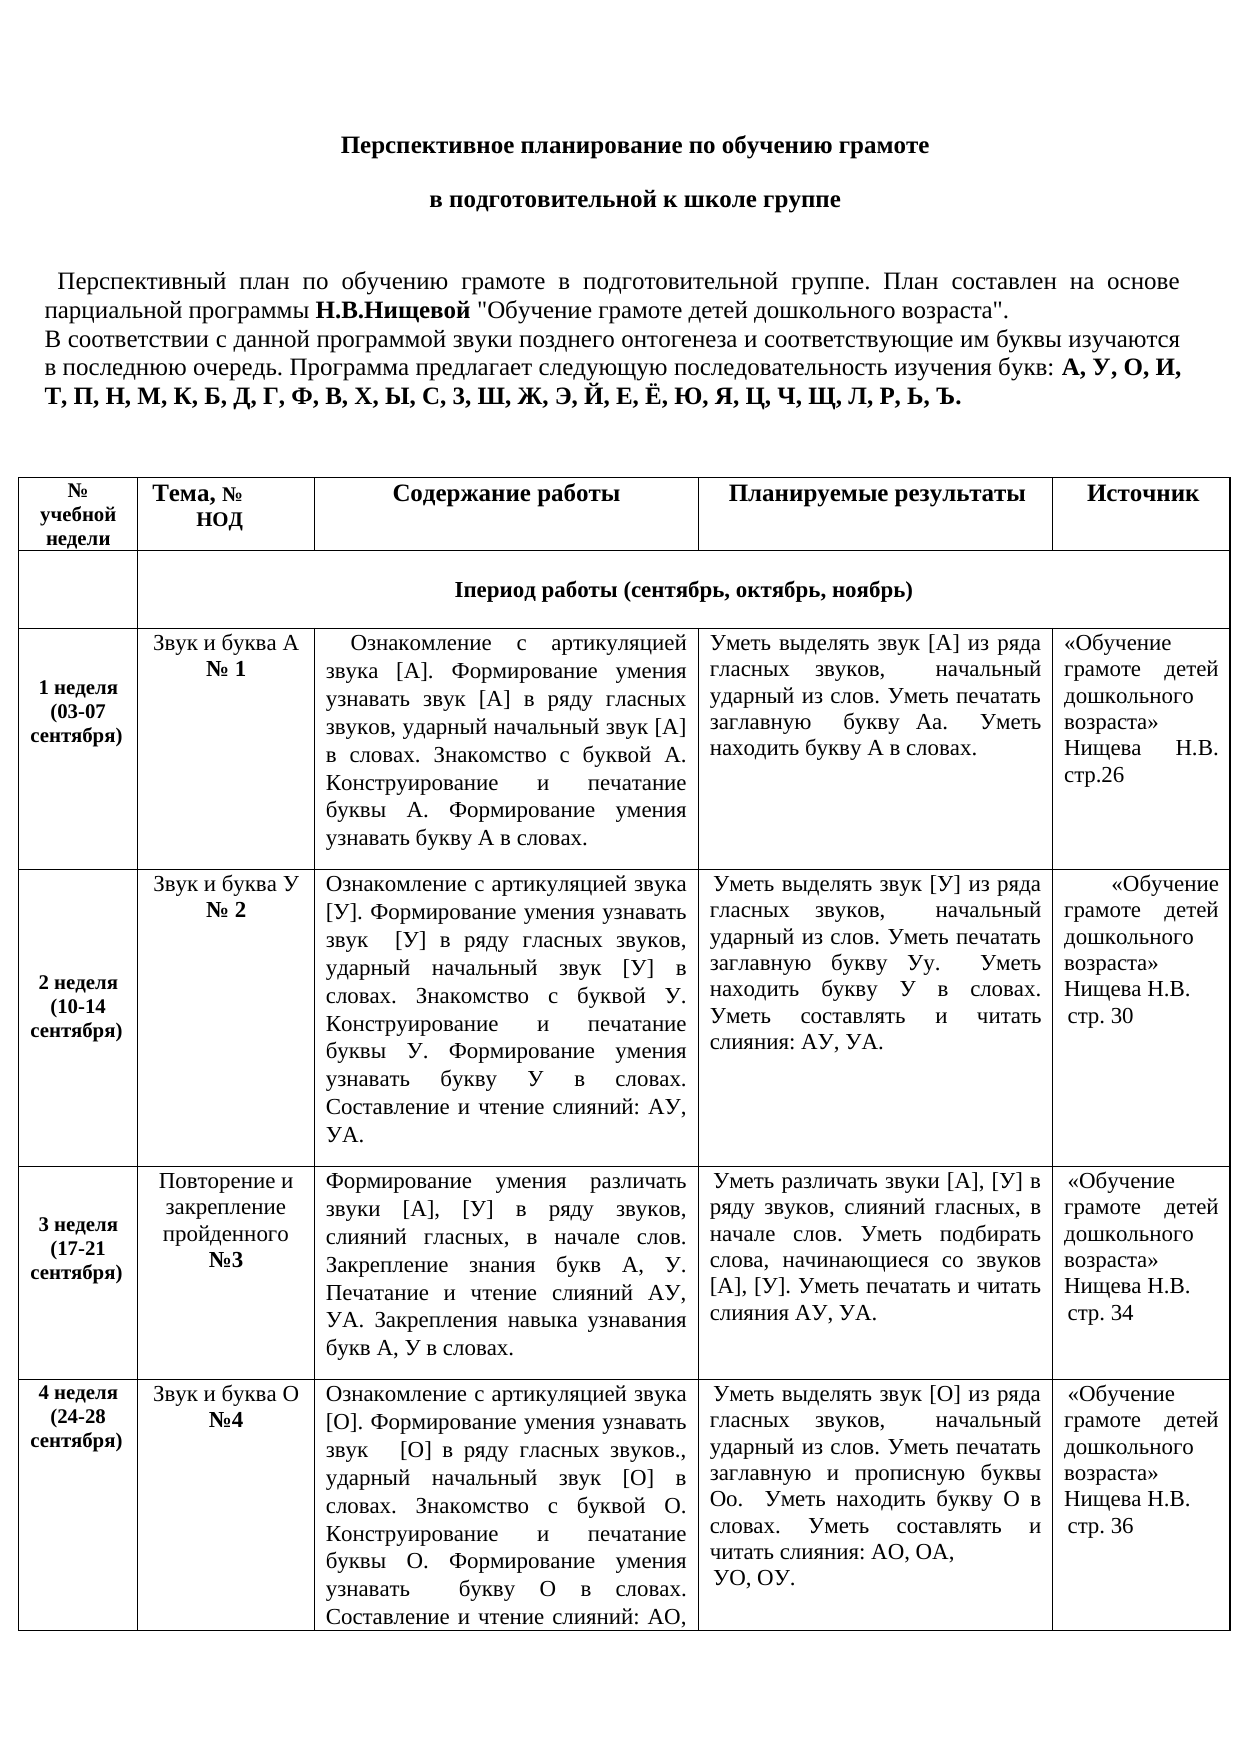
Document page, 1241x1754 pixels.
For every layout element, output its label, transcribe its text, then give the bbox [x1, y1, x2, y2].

table_cell 1 неделя (03-07 сентября) [19, 629, 137, 869]
text Перспективный план по обучению грамоте в подготовительной группе. План составлен на основе парциальной программы Н.В.Нищевой "Обучение грамоте детей дошкольного возраста". [44, 266, 1181, 324]
table_cell «Обучение грамоте детей дошкольного возраста» Нищева Н.В. стр.26 [1053, 629, 1229, 869]
table_cell Уметь выделять звук [У] из ряда гласных звуков, начальный ударный из слов. Уметь печатать заглавную букву Уу. Уметь находить букву У в словах. Уметь составлять и читать слияния: АУ, УА. [699, 870, 1052, 1166]
table_cell «Обучение грамоте детей дошкольного возраста» Нищева Н.В. стр. 30 [1053, 870, 1229, 1166]
table_cell Iпериод работы (сентябрь, октябрь, ноябрь) [138, 551, 1229, 628]
table_cell Звук и буква А № 1 [138, 629, 314, 869]
table_cell Звук и буква О №4 [138, 1380, 314, 1630]
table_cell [19, 1380, 137, 1630]
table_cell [1053, 1380, 1229, 1630]
table_cell Звук и буква У № 2 [138, 870, 314, 1166]
text в подготовительной к школе группе [0, 184, 1181, 212]
table_cell Ознакомление с артикуляцией звука [А]. Формирование умения узнавать звук [А] в ряду гласных звуков, ударный начальный звук [А] в словах. Знакомство с буквой А. Конструирование и печатание буквы А. Формирование умения узнавать букву А в словах. [315, 629, 698, 869]
table_cell Ознакомление с артикуляцией звука [У]. Формирование умения узнавать звук [У] в ряду гласных звуков, ударный начальный звук [У] в словах. Знакомство с буквой У. Конструирование и печатание буквы У. Формирование умения узнавать букву У в словах. Составление и чтение слияний: АУ, УА. [315, 870, 698, 1166]
table_header Содержание работы [315, 478, 698, 550]
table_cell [699, 1380, 1052, 1630]
table_header № учебной недели [19, 478, 137, 550]
table_cell Уметь выделять звук [А] из ряда гласных звуков, начальный ударный из слов. Уметь печатать заглавную букву Аа. Уметь находить букву А в словах. [699, 629, 1052, 869]
table_header Планируемые результаты [699, 478, 1052, 550]
text В соответствии с данной программой звуки позднего онтогенеза и соответствующие им буквы изучаются в последнюю очередь. Программа предлагает следующую последовательность изучения букв: А, У, О, И, Т, П, Н, М, К, Б, Д, Г, Ф, В, X, Ы, С, 3, Ш, Ж, Э, Й, Е, Ё, Ю, Я, Ц, Ч, Щ, Л, Р, Ь, Ъ. [44, 324, 1181, 410]
table_cell 3 неделя (17-21 сентября) [19, 1167, 137, 1379]
table_header Тема, № НОД [138, 478, 314, 550]
table_cell Уметь различать звуки [А], [У] в ряду звуков, слияний гласных, в начале слов. Уметь подбирать слова, начинающиеся со звуков [А], [У]. Уметь печатать и читать слияния АУ, УА. [699, 1167, 1052, 1379]
table_cell 2 неделя (10-14 сентября) [19, 870, 137, 1166]
table_cell Повторение и закрепление пройденного №3 [138, 1167, 314, 1379]
table_cell Формирование умения различать звуки [А], [У] в ряду звуков, слияний гласных, в начале слов. Закрепление знания букв А, У. Печатание и чтение слияний АУ, УА. Закрепления навыка узнавания букв А, У в словах. [315, 1167, 698, 1379]
table_header Источник [1053, 478, 1229, 550]
text Перспективное планирование по обучению грамоте [89, 130, 1181, 158]
table_cell «Обучение грамоте детей дошкольного возраста» Нищева Н.В. стр. 34 [1053, 1167, 1229, 1379]
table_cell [315, 1380, 698, 1630]
table_cell [19, 551, 137, 628]
